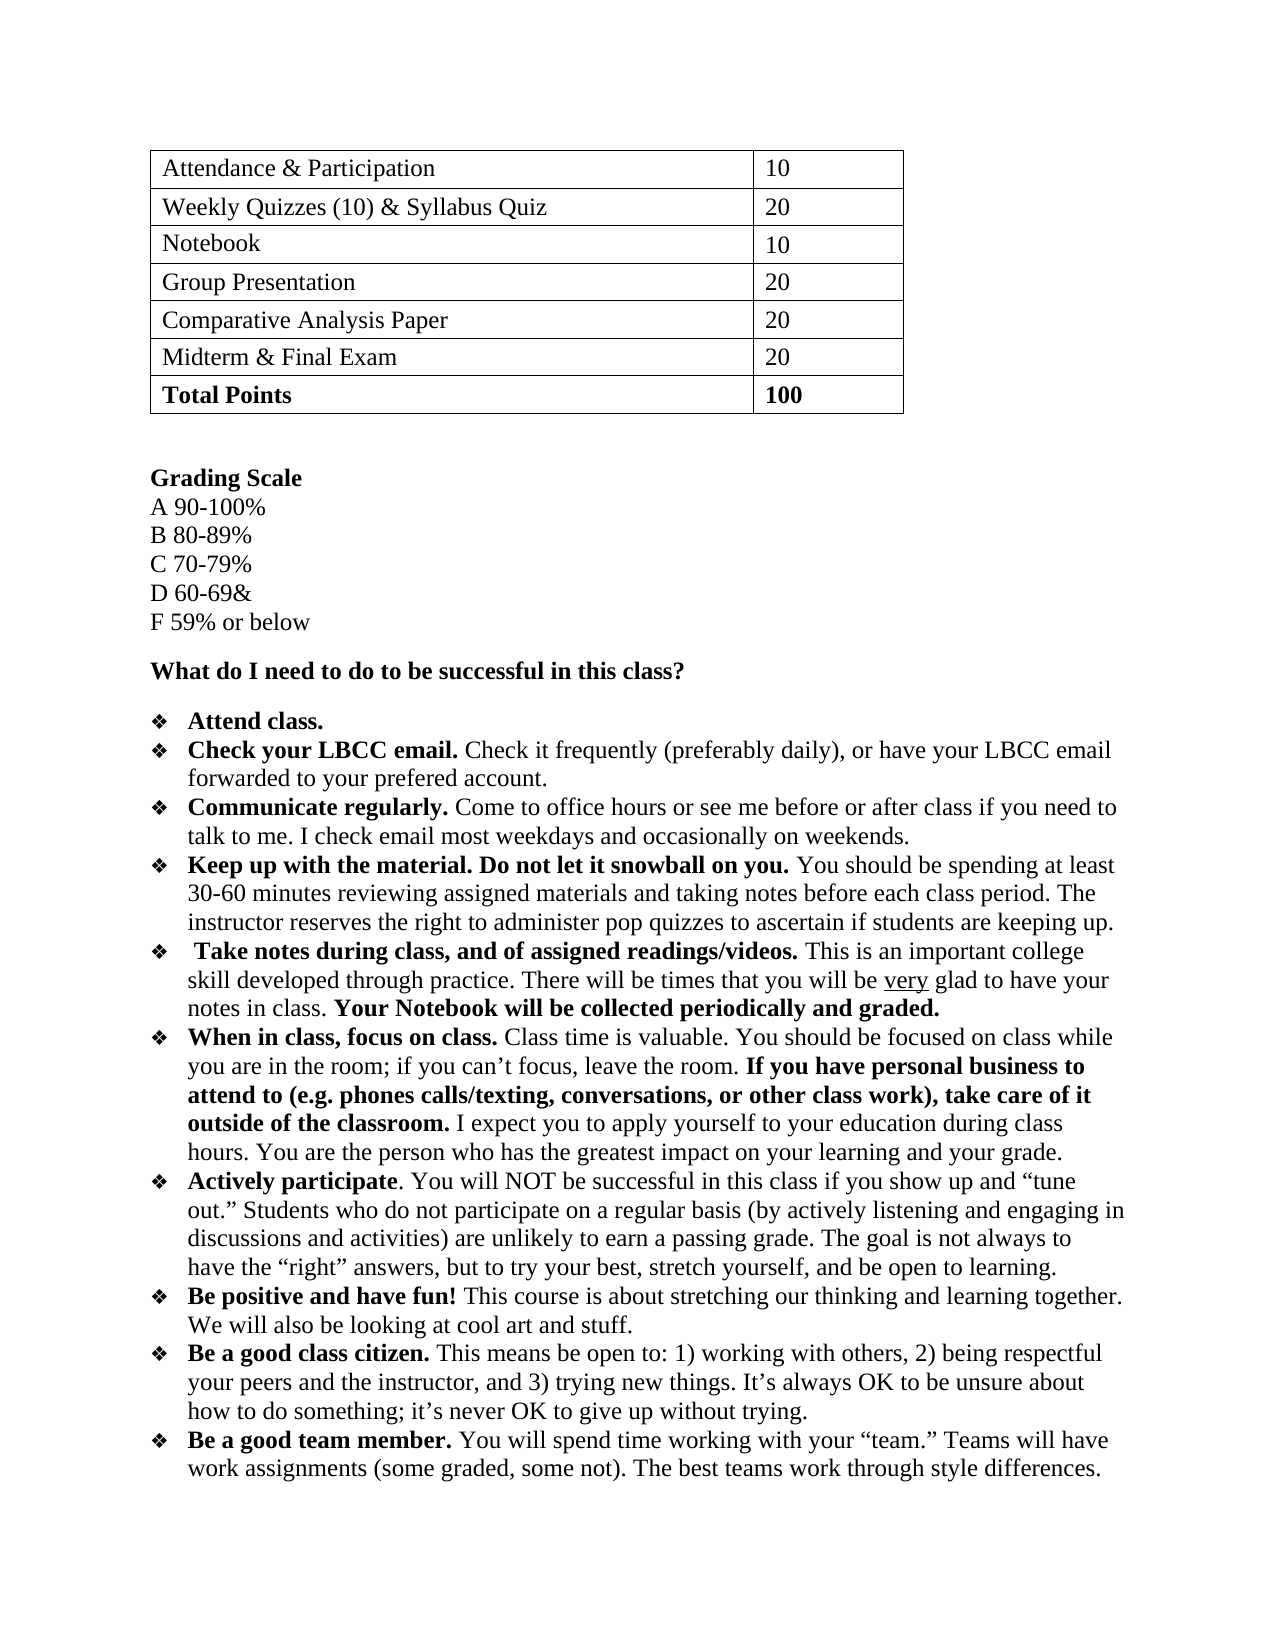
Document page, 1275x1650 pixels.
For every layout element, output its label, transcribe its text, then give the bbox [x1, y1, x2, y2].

list Take notes during class, and of assigned readings/videos. This is an important college skill developed through practice. There will be times that you will be very glad to have your notes in class. Your Notebook will be collected periodically and graded. [150, 936, 1125, 1022]
table_cell 20 [754, 264, 903, 300]
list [150, 1425, 1125, 1482]
table_cell 100 [754, 376, 903, 412]
list Actively participate. You will NOT be successful in this class if you show up and “tune out.” Students who do not participate on a regular basis (by actively listening and engaging in discussions and activities) are unlikely to earn a passing grade. The goal is not always to have the “right” answers, but to try your best, stretch yourself, and be open to learning. [150, 1166, 1125, 1281]
table_cell Group Presentation [151, 264, 753, 300]
text What do I need to do to be successful in this class? [150, 656, 1106, 685]
table_cell Comparative Analysis Paper [151, 301, 753, 337]
list Check your LBCC email. Check it frequently (preferably daily), or have your LBCC email forwarded to your prefered account. [150, 735, 1125, 792]
list When in class, focus on class. Class time is valuable. You should be focused on class while you are in the room; if you can’t focus, leave the room. If you have personal business to attend to (e.g. phones calls/texting, conversations, or other class work), take care of it outside of the classroom. I expect you to apply yourself to your education during class hours. You are the person who has the greatest impact on your learning and your grade. [150, 1022, 1125, 1166]
table_cell Notebook [151, 226, 753, 262]
list Attend class. [150, 706, 1125, 735]
list Communicate regularly. Come to office hours or see me before or after class if you need to talk to me. I check email most weekdays and occasionally on weekends. [150, 792, 1125, 850]
table_cell 20 [754, 339, 903, 375]
list Be positive and have fun! This course is about stretching our thinking and learning together. We will also be looking at cool art and stuff. [150, 1281, 1125, 1338]
list Keep up with the material. Do not let it snowball on you. You should be spending at least 30-60 minutes reviewing assigned materials and taking notes before each class period. The instructor reserves the right to administer pop quizzes to ascertain if students are keeping up. [150, 850, 1125, 936]
table_cell 20 [754, 301, 903, 337]
table_cell 10 [754, 151, 903, 187]
table_cell Midterm & Final Exam [151, 339, 753, 375]
table_cell Attendance & Participation [151, 151, 753, 187]
table_cell 10 [754, 226, 903, 262]
table_cell Total Points [151, 376, 753, 412]
list Be a good class citizen. This means be open to: 1) working with others, 2) being respectful your peers and the instructor, and 3) trying new things. It’s always OK to be unsure about how to do something; it’s never OK to give up without trying. [150, 1338, 1125, 1425]
table_cell 20 [754, 189, 903, 225]
text Grading Scale A 90-100% B 80-89% C 70-79% D 60-69& F 59% or below [150, 463, 1106, 636]
table_cell Weekly Quizzes (10) & Syllabus Quiz [151, 189, 753, 225]
